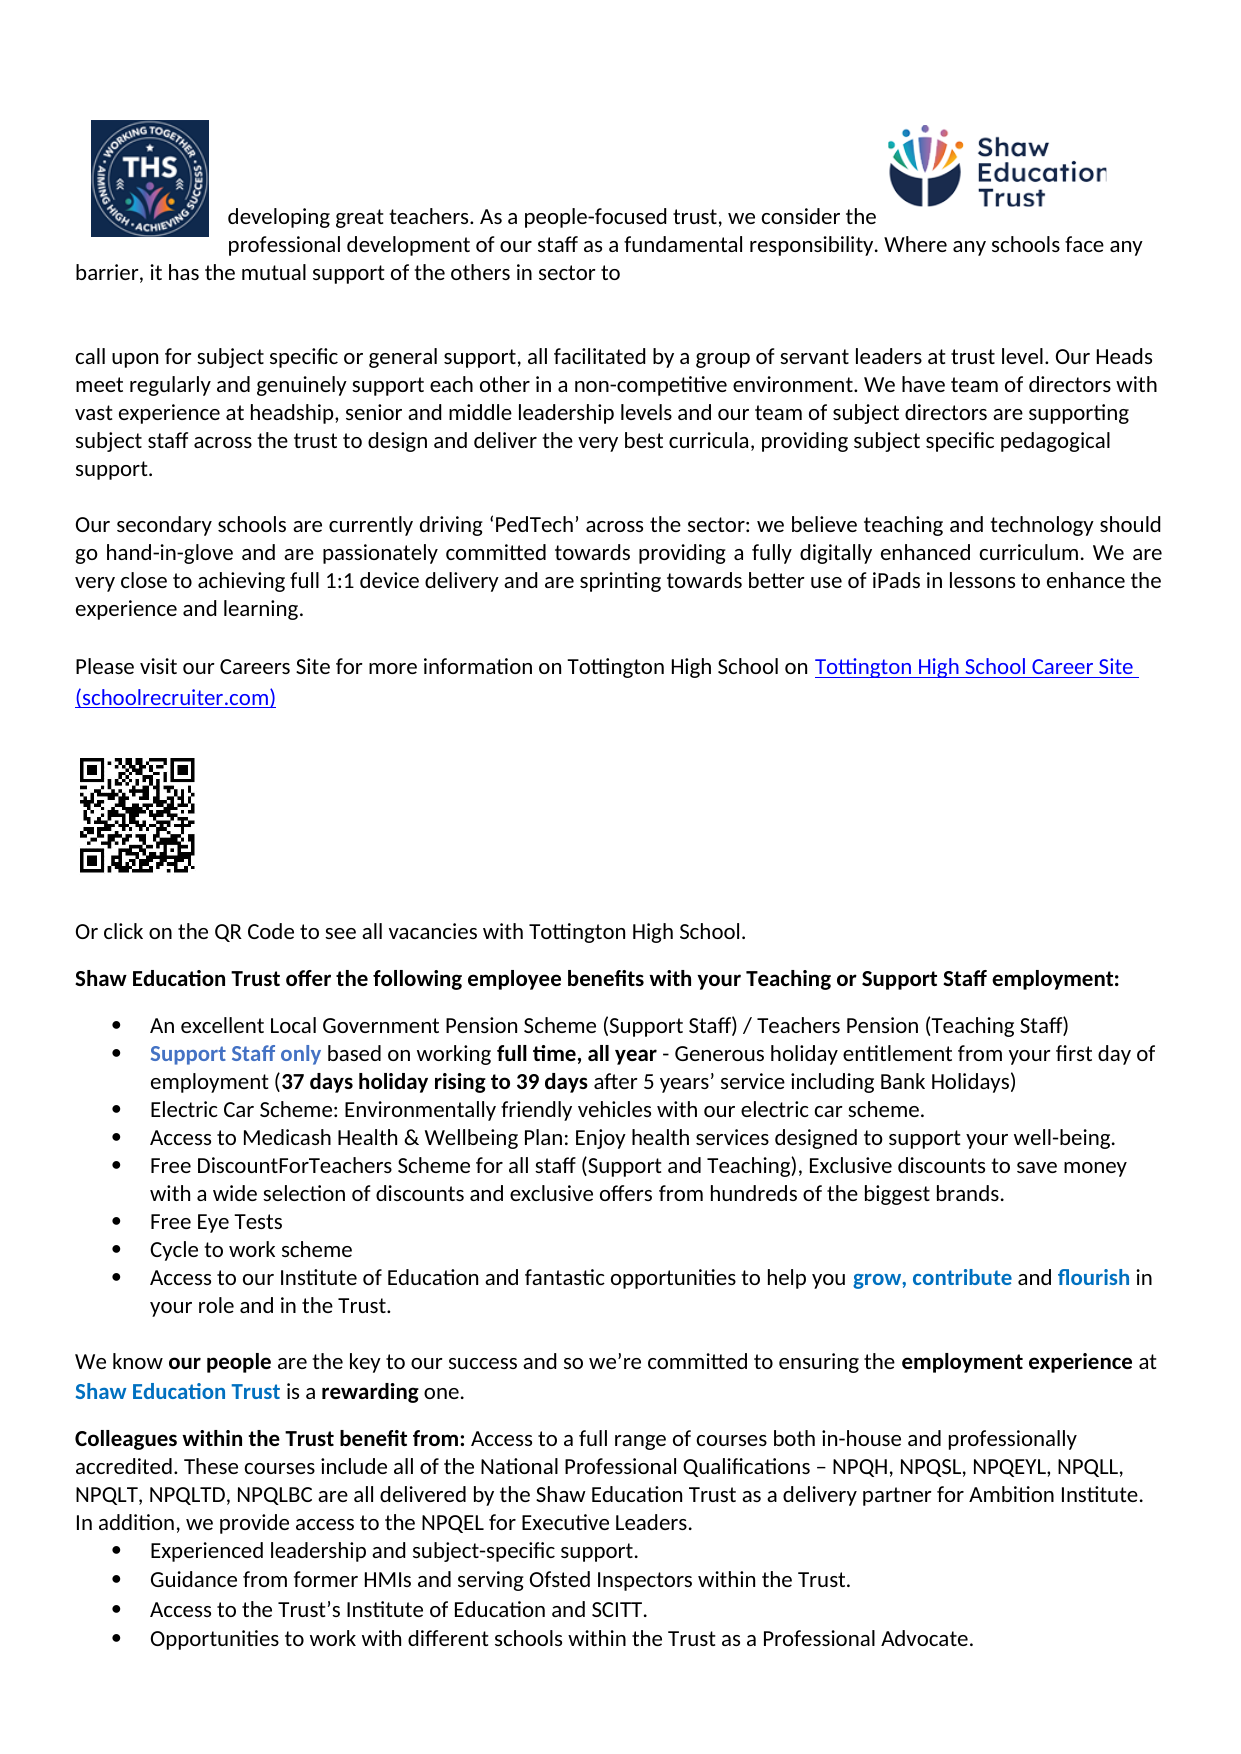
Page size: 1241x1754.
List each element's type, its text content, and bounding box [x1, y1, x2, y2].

picture [887, 125, 1106, 206]
list Access to our Institute of Education and fantastic opportunities to help you grow, contribute and flourish in your role and in the Trust. [112, 1263, 1165, 1319]
list Access to the Trust’s Institute of Education and SCITT. [112, 1595, 1165, 1623]
list Guidance from former HMIs and serving Ofsted Inspectors within the Trust. [112, 1566, 1165, 1594]
text Colleagues within the Trust benefit from: Access to a full range of courses both in-house and professionally accredited. These courses include all of the National Professional Qualifications – NPQH, NPQSL, NPQEYL, NPQLL, NPQLT, NPQLTD, NPQLBC are all delivered by the Shaw Education Trust as a delivery partner for Ambition Institute. In addition, we provide access to the NPQEL for Executive Leaders. [75, 1424, 1165, 1536]
list Access to Medicash Health & Wellbeing Plan: Enjoy health services designed to support your well-being. [112, 1123, 1165, 1151]
list Experienced leadership and subject-specific support. [112, 1536, 1165, 1564]
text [75, 202, 1165, 286]
text We know our people are the key to our success and so we’re committed to ensuring the employment experience at Shaw Education Trust is a rewarding one. [75, 1347, 1165, 1405]
text Shaw Education Trust offer the following employee benefits with your Teaching or Support Staff employment: [75, 964, 1165, 992]
text Our secondary schools are currently driving ‘PedTech’ across the sector: we believe teaching and technology should go hand-in-glove and are passionately committed towards providing a fully digitally enhanced curriculum. We are very close to achieving full 1:1 device delivery and are sprinting towards better use of iPads in lessons to enhance the experience and learning. [75, 510, 1165, 622]
picture [75, 753, 197, 875]
text subject staff across the trust to design and deliver the very best curricula, providing subject specific pedagogical support. [75, 426, 1165, 482]
text call upon for subject specific or general support, all facilitated by a group of servant leaders at trust level. Our Heads meet regularly and genuinely support each other in a non-competitive environment. We have team of directors with vast experience at headship, senior and middle leadership levels and our team of subject directors are supporting [75, 342, 1165, 426]
list Opportunities to work with different schools within the Trust as a Professional Advocate. [112, 1624, 1165, 1652]
list Free DiscountForTeachers Scheme for all staff (Support and Teaching), Exclusive discounts to save money with a wide selection of discounts and exclusive offers from hundreds of the biggest brands. [112, 1151, 1165, 1207]
list Cycle to work scheme [112, 1235, 1165, 1263]
list Electric Car Scheme: Environmentally friendly vehicles with our electric car scheme. [112, 1095, 1165, 1123]
picture [90, 120, 209, 236]
list An excellent Local Government Pension Scheme (Support Staff) / Teachers Pension (Teaching Staff) [112, 1011, 1165, 1039]
list Free Eye Tests [112, 1207, 1165, 1235]
text Please visit our Careers Site for more information on Tottington High School on Tottington High School Career Site (schoolrecruiter.com) [75, 622, 1165, 711]
text Or click on the QR Code to see all vacancies with Tottington High School. [75, 917, 1165, 945]
list Support Staff only based on working full time, all year - Generous holiday entitlement from your first day of employment (37 days holiday rising to 39 days after 5 years’ service including Bank Holidays) [112, 1039, 1165, 1095]
